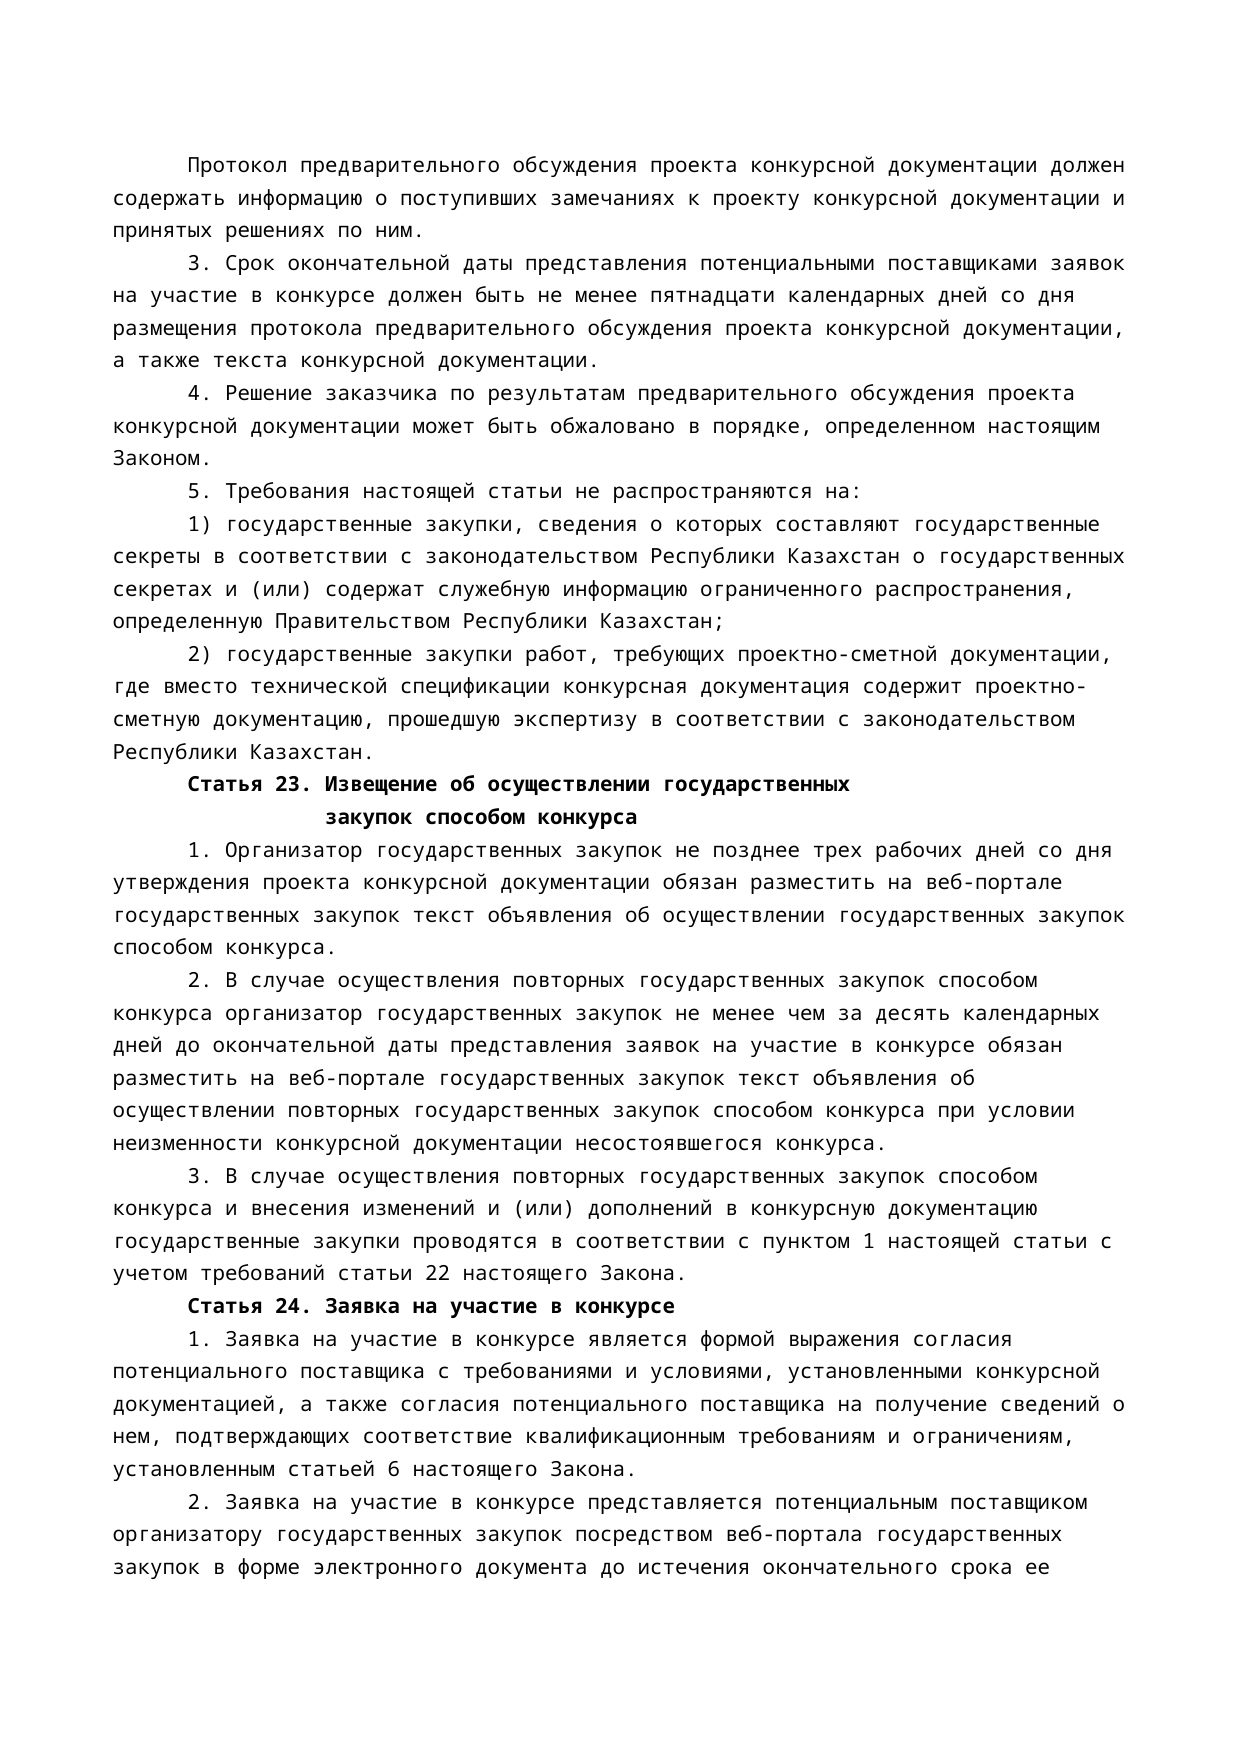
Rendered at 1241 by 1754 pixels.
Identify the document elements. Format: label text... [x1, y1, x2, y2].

text 1. Организатор государственных закупок не позднее трех рабочих дней со дня утверждения проекта конкурсной документации обязан разместить на веб-портале государственных закупок текст объявления об осуществлении государственных закупок способом конкурса. 2. В случае осуществления повторных государственных закупок способом конкурса организатор государственных закупок не менее чем за десять календарных дней до окончательной даты представления заявок на участие в конкурсе обязан разместить на веб-портале государственных закупок текст объявления об осуществлении повторных государственных закупок способом конкурса при условии неизменности конкурсной документации несостоявшегося конкурса. 3. В случае осуществления повторных государственных закупок способом конкурса и внесения изменений и (или) дополнений в конкурсную документацию государственные закупки проводятся в соответствии с пунктом 1 настоящей статьи с учетом требований статьи 22 настоящего Закона. [112, 835, 1128, 1287]
text Статья 23. Извещение об осуществлении государственных закупок способом конкурса [112, 769, 1128, 831]
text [112, 150, 1128, 765]
text Статья 24. Заявка на участие в конкурсе [112, 1291, 1128, 1319]
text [112, 1324, 1128, 1580]
